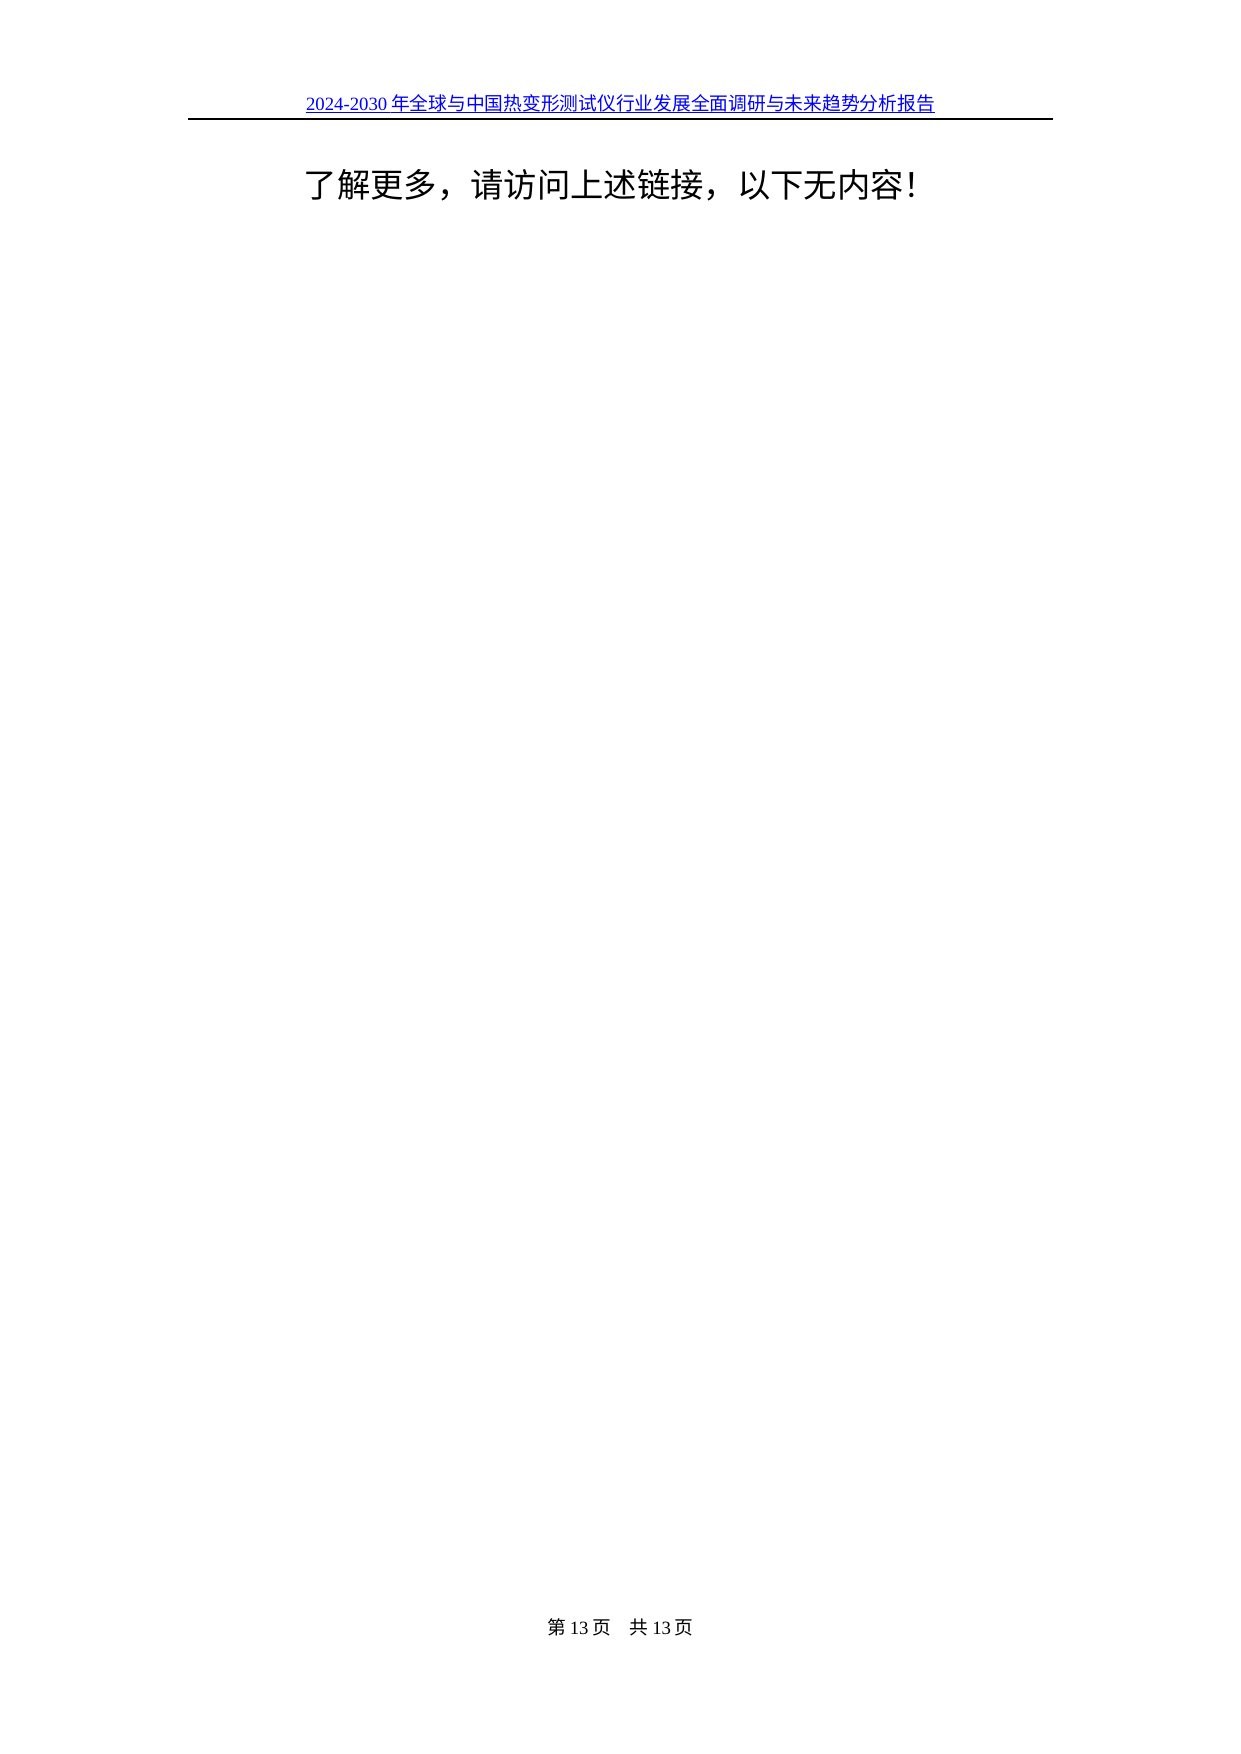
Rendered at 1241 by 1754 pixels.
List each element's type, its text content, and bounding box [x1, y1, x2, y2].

title 了解更多，请访问上述链接，以下无内容！ [187, 150, 1053, 215]
